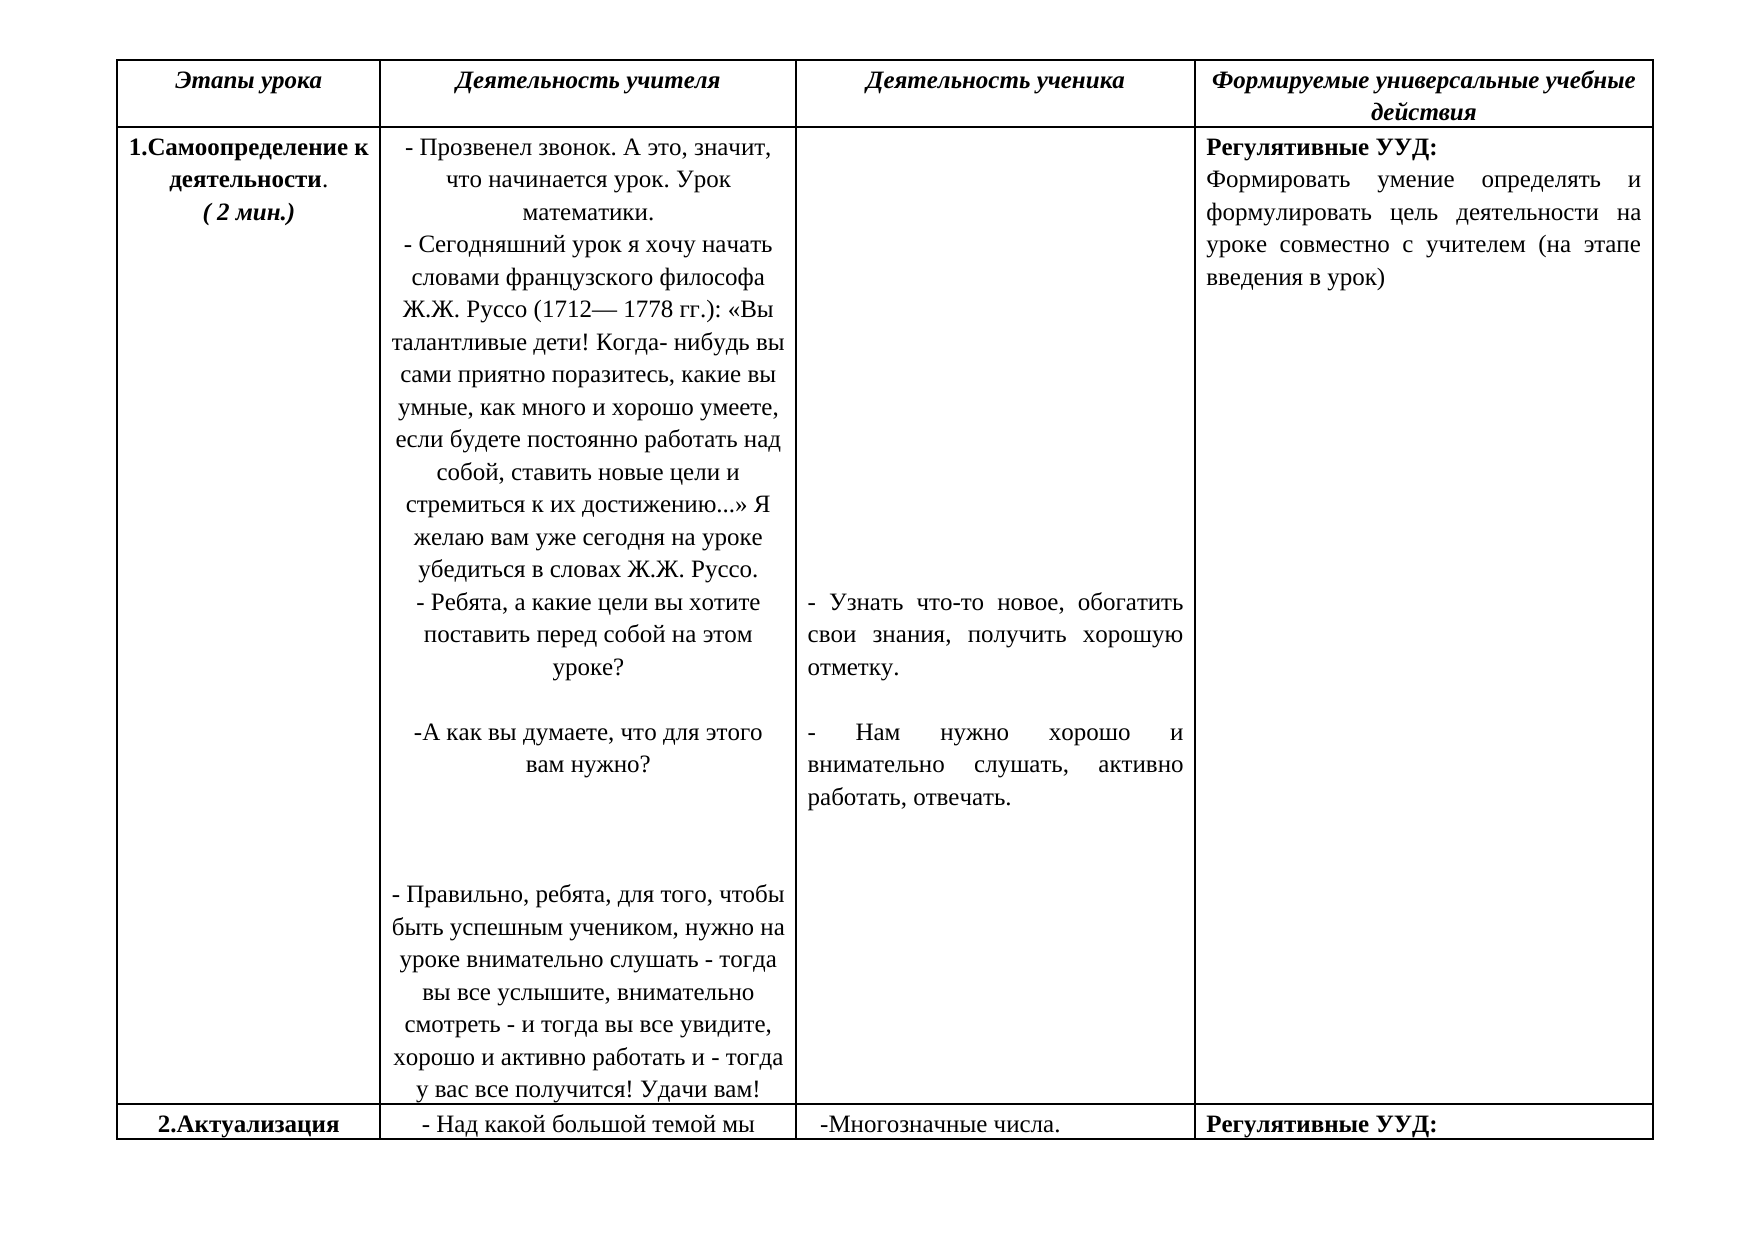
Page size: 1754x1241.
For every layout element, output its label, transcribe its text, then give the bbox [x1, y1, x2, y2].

table_header Деятельность учителя [381, 61, 795, 126]
table_cell - Прозвенел звонок. А это, значит, что начинается урок. Урок математики. - Сегодняшний урок я хочу начать словами французского философа Ж.Ж. Руссо (1712— 1778 гг.): «Вы талантливые дети! Когда- нибудь вы сами приятно поразитесь, какие вы умные, как много и хорошо умеете, если будете постоянно работать над собой, ставить новые цели и стремиться к их достижению...» Я желаю вам уже сегодня на уроке убедиться в словах Ж.Ж. Руссо. - Ребята, а какие цели вы хотите поставить перед собой на этом уроке? -А как вы думаете, что для этого вам нужно? - Правильно, ребята, для того, чтобы быть успешным учеником, нужно на уроке внимательно слушать - тогда вы все услышите, внимательно смотреть - и тогда вы все увидите, хорошо и активно работать и - тогда у вас все получится! Удачи вам! [381, 128, 795, 1103]
table_header Деятельность ученика [797, 61, 1194, 126]
table_cell 1.Самоопределение к деятельности. ( 2 мин.) [118, 128, 379, 1103]
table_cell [797, 1105, 1194, 1138]
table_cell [1196, 1105, 1652, 1138]
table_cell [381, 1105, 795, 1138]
table_header Этапы урока [118, 61, 379, 126]
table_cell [118, 1105, 379, 1138]
table_header Формируемые универсальные учебные действия [1196, 61, 1652, 126]
table_cell - Узнать что-то новое, обогатить свои знания, получить хорошую отметку. - Нам нужно хорошо и внимательно слушать, активно работать, отвечать. [797, 128, 1194, 1103]
table_cell Регулятивные УУД: Формировать умение определять и формулировать цель деятельности на уроке совместно с учителем (на этапе введения в урок) [1196, 128, 1652, 1103]
